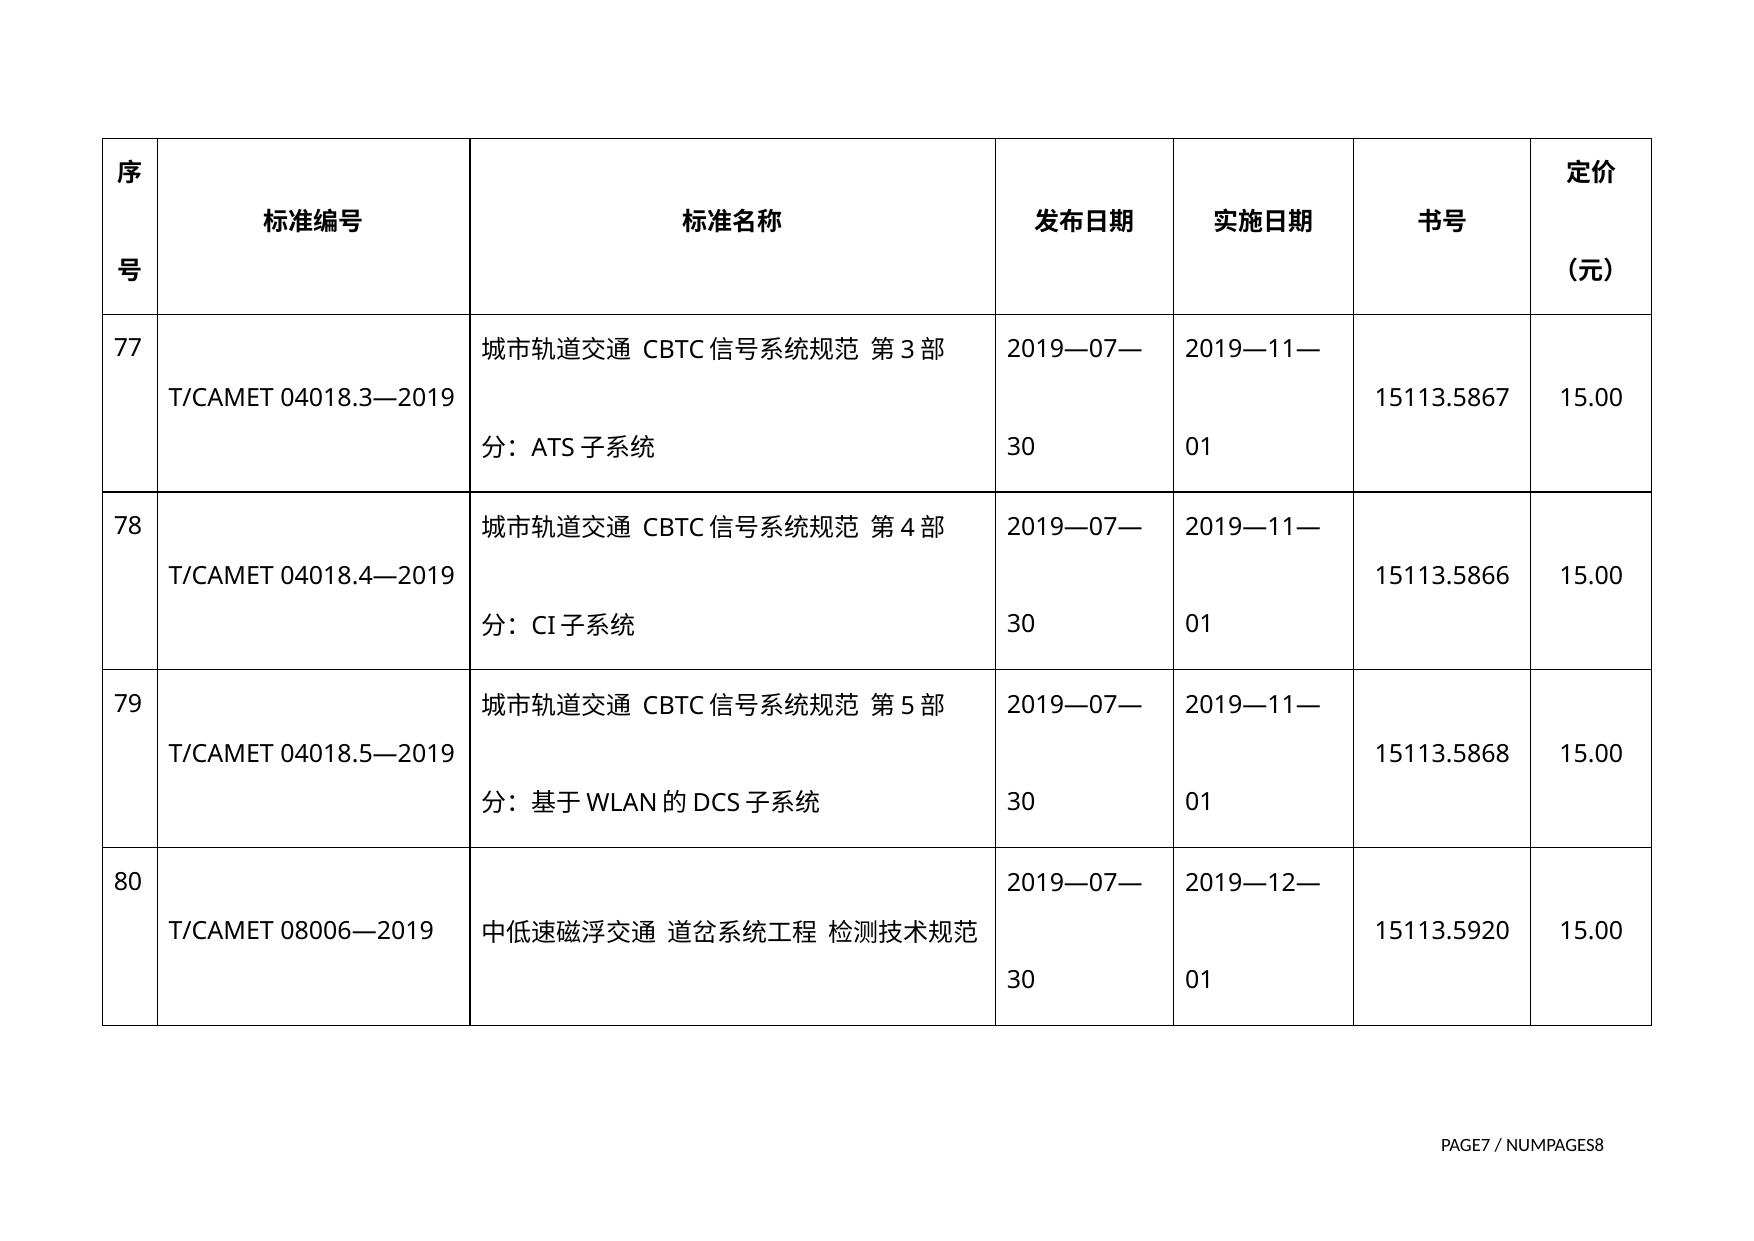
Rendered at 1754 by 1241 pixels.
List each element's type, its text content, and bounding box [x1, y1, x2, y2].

table_cell T/CAMET 08006—2019 [158, 848, 469, 1025]
table_cell 15113.5866 [1354, 493, 1530, 669]
table_header 标准编号 [158, 139, 469, 313]
table_cell [103, 493, 157, 669]
table_cell 2019—07—30 [996, 315, 1173, 491]
table_header 定价（元） [1531, 139, 1651, 313]
table_cell 城市轨道交通 CBTC信号系统规范 第3部分：ATS子系统 [471, 315, 995, 491]
table_header 序号 [103, 139, 157, 313]
table_header 标准名称 [471, 139, 995, 313]
table_cell 2019—07—30 [996, 493, 1173, 669]
table_cell 中低速磁浮交通 道岔系统工程 检测技术规范 [471, 848, 995, 1025]
table_cell 2019—07—30 [996, 670, 1173, 847]
table_cell 15113.5867 [1354, 315, 1530, 491]
table_cell 2019—11—01 [1174, 493, 1353, 669]
table_cell T/CAMET 04018.4—2019 [158, 493, 469, 669]
table_header 发布日期 [996, 139, 1173, 313]
table_cell 2019—12—01 [1174, 848, 1353, 1025]
table_cell [103, 315, 157, 491]
table_cell T/CAMET 04018.5—2019 [158, 670, 469, 847]
table_header 书号 [1354, 139, 1530, 313]
table_cell 15.00 [1531, 493, 1651, 669]
table_cell 15113.5868 [1354, 670, 1530, 847]
table_cell 2019—07—30 [996, 848, 1173, 1025]
table_cell 2019—11—01 [1174, 670, 1353, 847]
table_cell T/CAMET 04018.3—2019 [158, 315, 469, 491]
table_cell 15.00 [1531, 848, 1651, 1025]
table_cell 15.00 [1531, 670, 1651, 847]
table_cell [103, 670, 157, 847]
table_cell [103, 848, 157, 1025]
table_cell 城市轨道交通 CBTC信号系统规范 第4部分：CI子系统 [471, 493, 995, 669]
table_cell 城市轨道交通 CBTC信号系统规范 第5部分：基于WLAN的DCS子系统 [471, 670, 995, 847]
table_header 实施日期 [1174, 139, 1353, 313]
table_cell 15113.5920 [1354, 848, 1530, 1025]
table_cell 15.00 [1531, 315, 1651, 491]
table_cell 2019—11—01 [1174, 315, 1353, 491]
